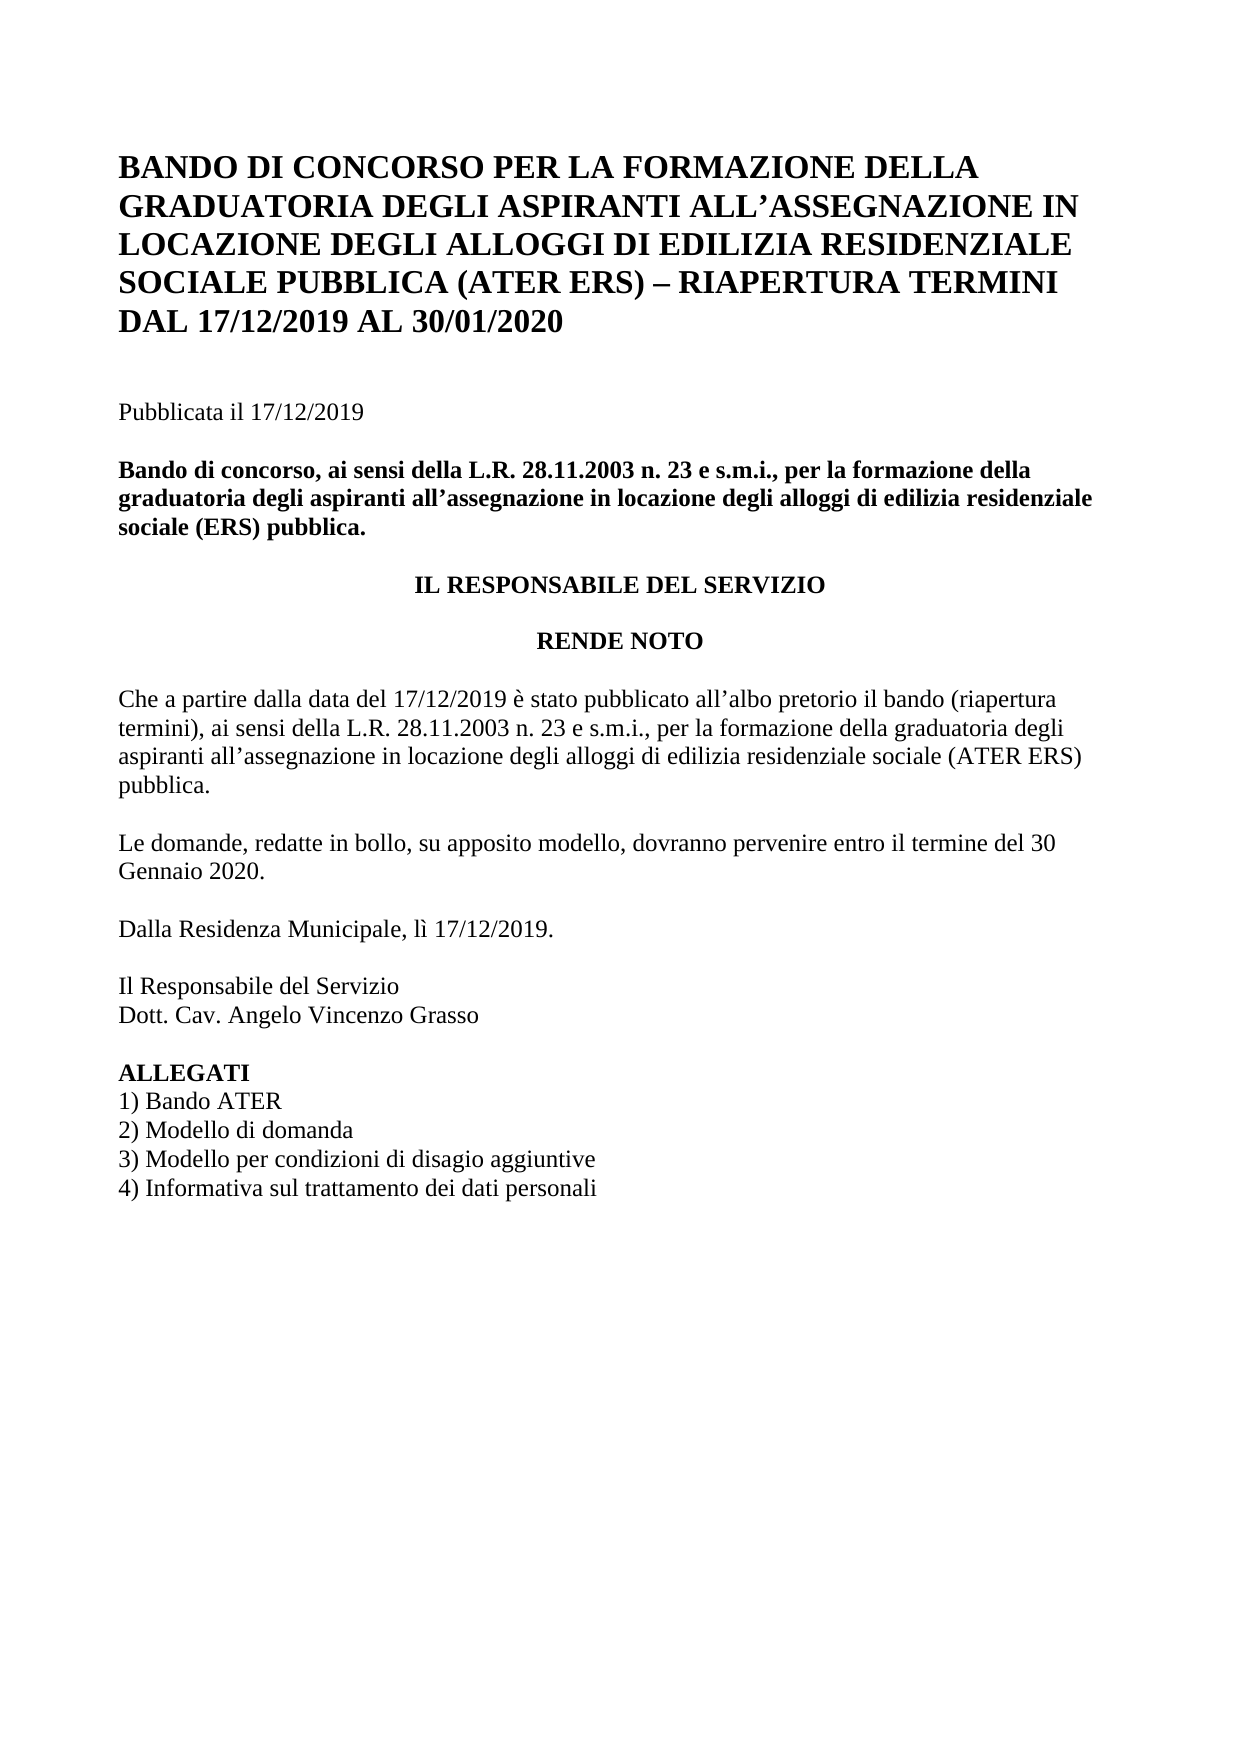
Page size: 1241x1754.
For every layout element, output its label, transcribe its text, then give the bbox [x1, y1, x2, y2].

text BANDO DI CONCORSO PER LA FORMAZIONE DELLA GRADUATORIA DEGLI ASPIRANTI ALL’ASSEGNAZIONE IN LOCAZIONE DEGLI ALLOGGI DI EDILIZIA RESIDENZIALE SOCIALE PUBBLICA (ATER ERS) – RIAPERTURA TERMINI DAL 17/12/2019 AL 30/01/2020 [118, 148, 1122, 339]
text Che a partire dalla data del 17/12/2019 è stato pubblicato all’albo pretorio il bando (riapertura termini), ai sensi della L.R. 28.11.2003 n. 23 e s.m.i., per la formazione della graduatoria degli aspiranti all’assegnazione in locazione degli alloggi di edilizia residenziale sociale (ATER ERS) pubblica. Le domande, redatte in bollo, su apposito modello, dovranno pervenire entro il termine del 30 Gennaio 2020. Dalla Residenza Municipale, lì 17/12/2019. Il Responsabile del Servizio Dott. Cav. Angelo Vincenzo Grasso ALLEGATI 1) Bando ATER 2) Modello di domanda 3) Modello per condizioni di disagio aggiuntive 4) Informativa sul trattamento dei dati personali [118, 655, 1122, 1230]
text RENDE NOTO [118, 626, 1122, 655]
text Bando di concorso, ai sensi della L.R. 28.11.2003 n. 23 e s.m.i., per la formazione della graduatoria degli aspiranti all’assegnazione in locazione degli alloggi di edilizia residenziale sociale (ERS) pubblica. [118, 455, 1122, 570]
text Pubblicata il 17/12/2019 [118, 397, 1122, 426]
text IL RESPONSABILE DEL SERVIZIO [118, 570, 1122, 626]
